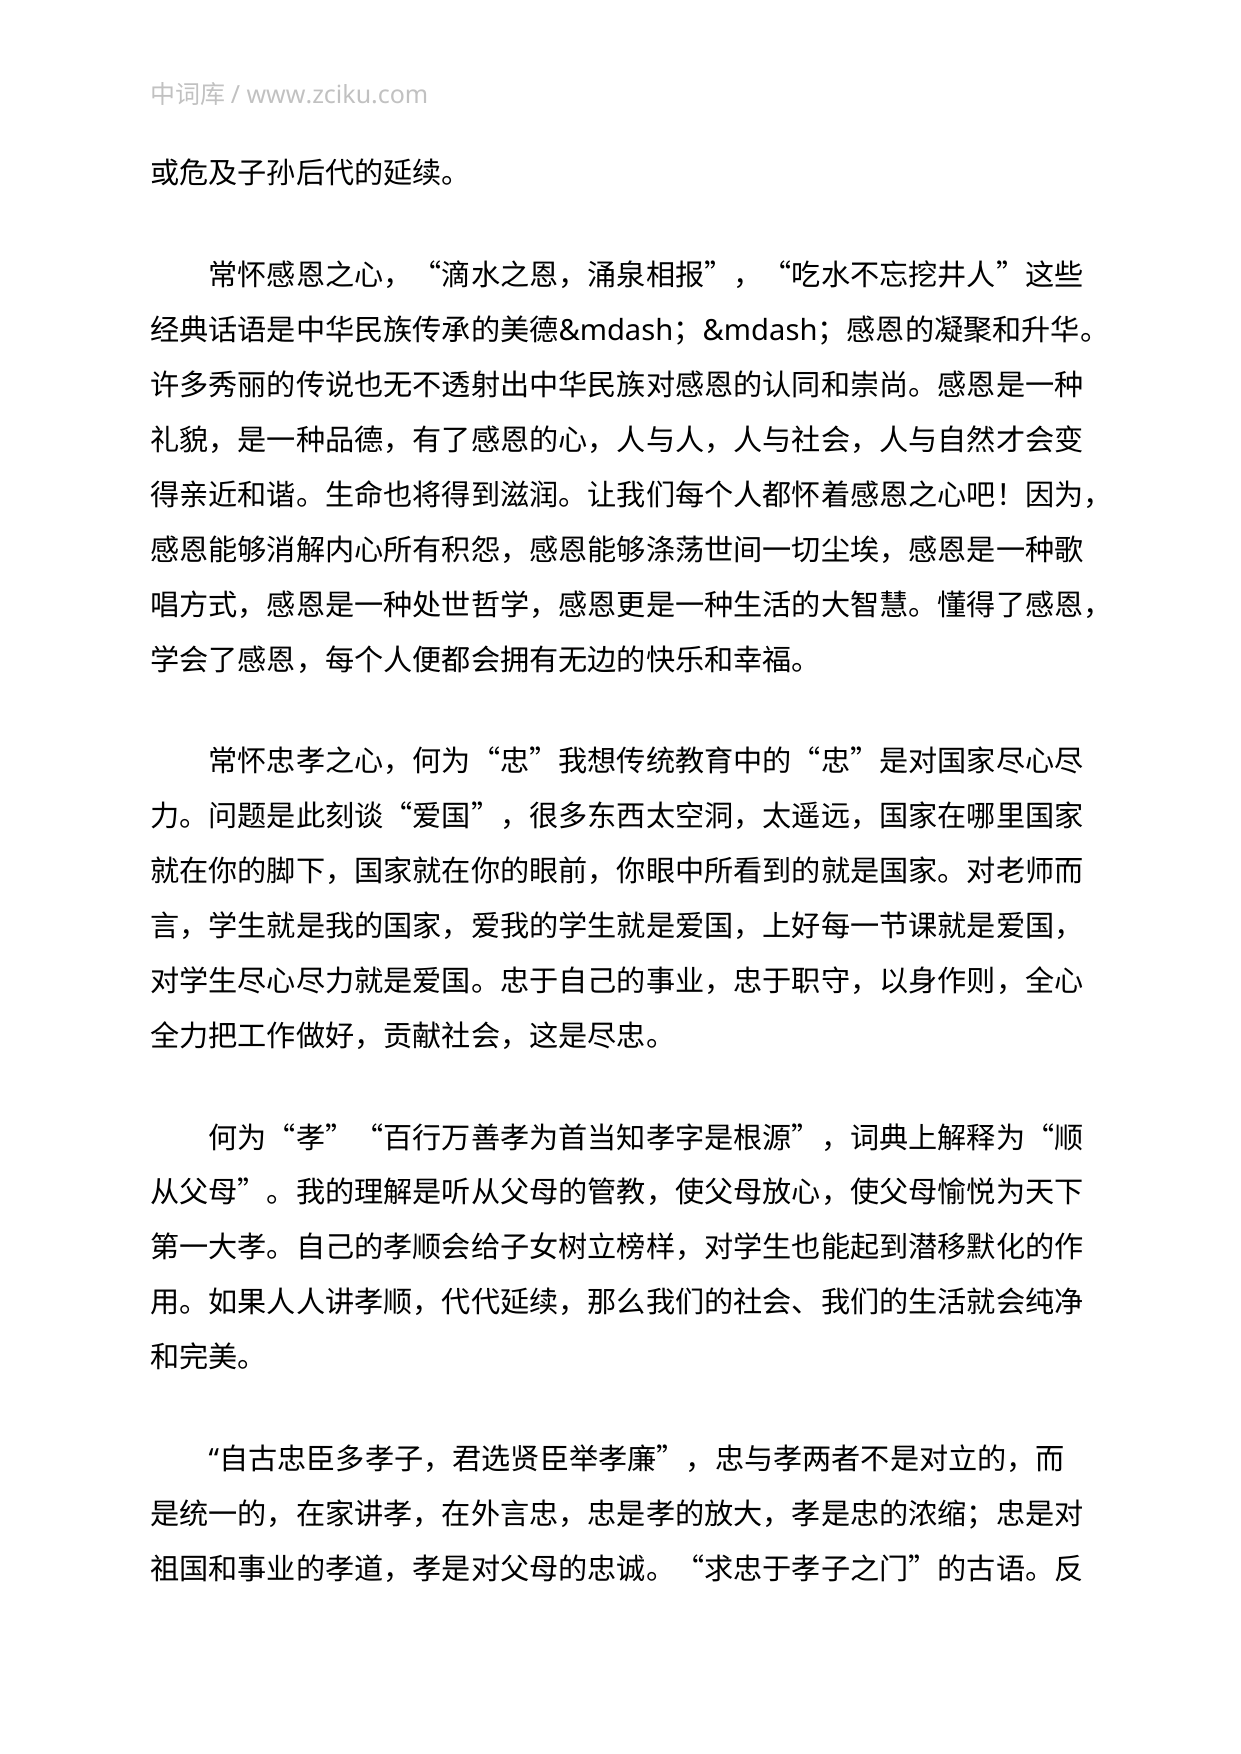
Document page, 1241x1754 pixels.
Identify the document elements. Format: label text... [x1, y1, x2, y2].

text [150, 1436, 1090, 1588]
text 常怀忠孝之心，何为“忠”我想传统教育中的“忠”是对国家尽心尽力。问题是此刻谈“爱国”，很多东西太空洞，太遥远，国家在哪里国家就在你的脚下，国家就在你的眼前，你眼中所看到的就是国家。对老师而言，学生就是我的国家，爱我的学生就是爱国，上好每一节课就是爱国，对学生尽心尽力就是爱国。忠于自己的事业，忠于职守，以身作则，全心全力把工作做好，贡献社会，这是尽忠。 [150, 738, 1090, 1055]
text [150, 150, 1090, 192]
text 常怀感恩之心，“滴水之恩，涌泉相报”，“吃水不忘挖井人”这些经典话语是中华民族传承的美德&mdash；&mdash；感恩的凝聚和升华。许多秀丽的传说也无不透射出中华民族对感恩的认同和崇尚。感恩是一种礼貌，是一种品德，有了感恩的心，人与人，人与社会，人与自然才会变得亲近和谐。生命也将得到滋润。让我们每个人都怀着感恩之心吧！因为，感恩能够消解内心所有积怨，感恩能够涤荡世间一切尘埃，感恩是一种歌唱方式，感恩是一种处世哲学，感恩更是一种生活的大智慧。懂得了感恩，学会了感恩，每个人便都会拥有无边的快乐和幸福。 [150, 252, 1090, 678]
text 何为“孝”“百行万善孝为首当知孝字是根源”，词典上解释为“顺从父母”。我的理解是听从父母的管教，使父母放心，使父母愉悦为天下第一大孝。自己的孝顺会给子女树立榜样，对学生也能起到潜移默化的作用。如果人人讲孝顺，代代延续，那么我们的社会、我们的生活就会纯净和完美。 [150, 1114, 1090, 1376]
